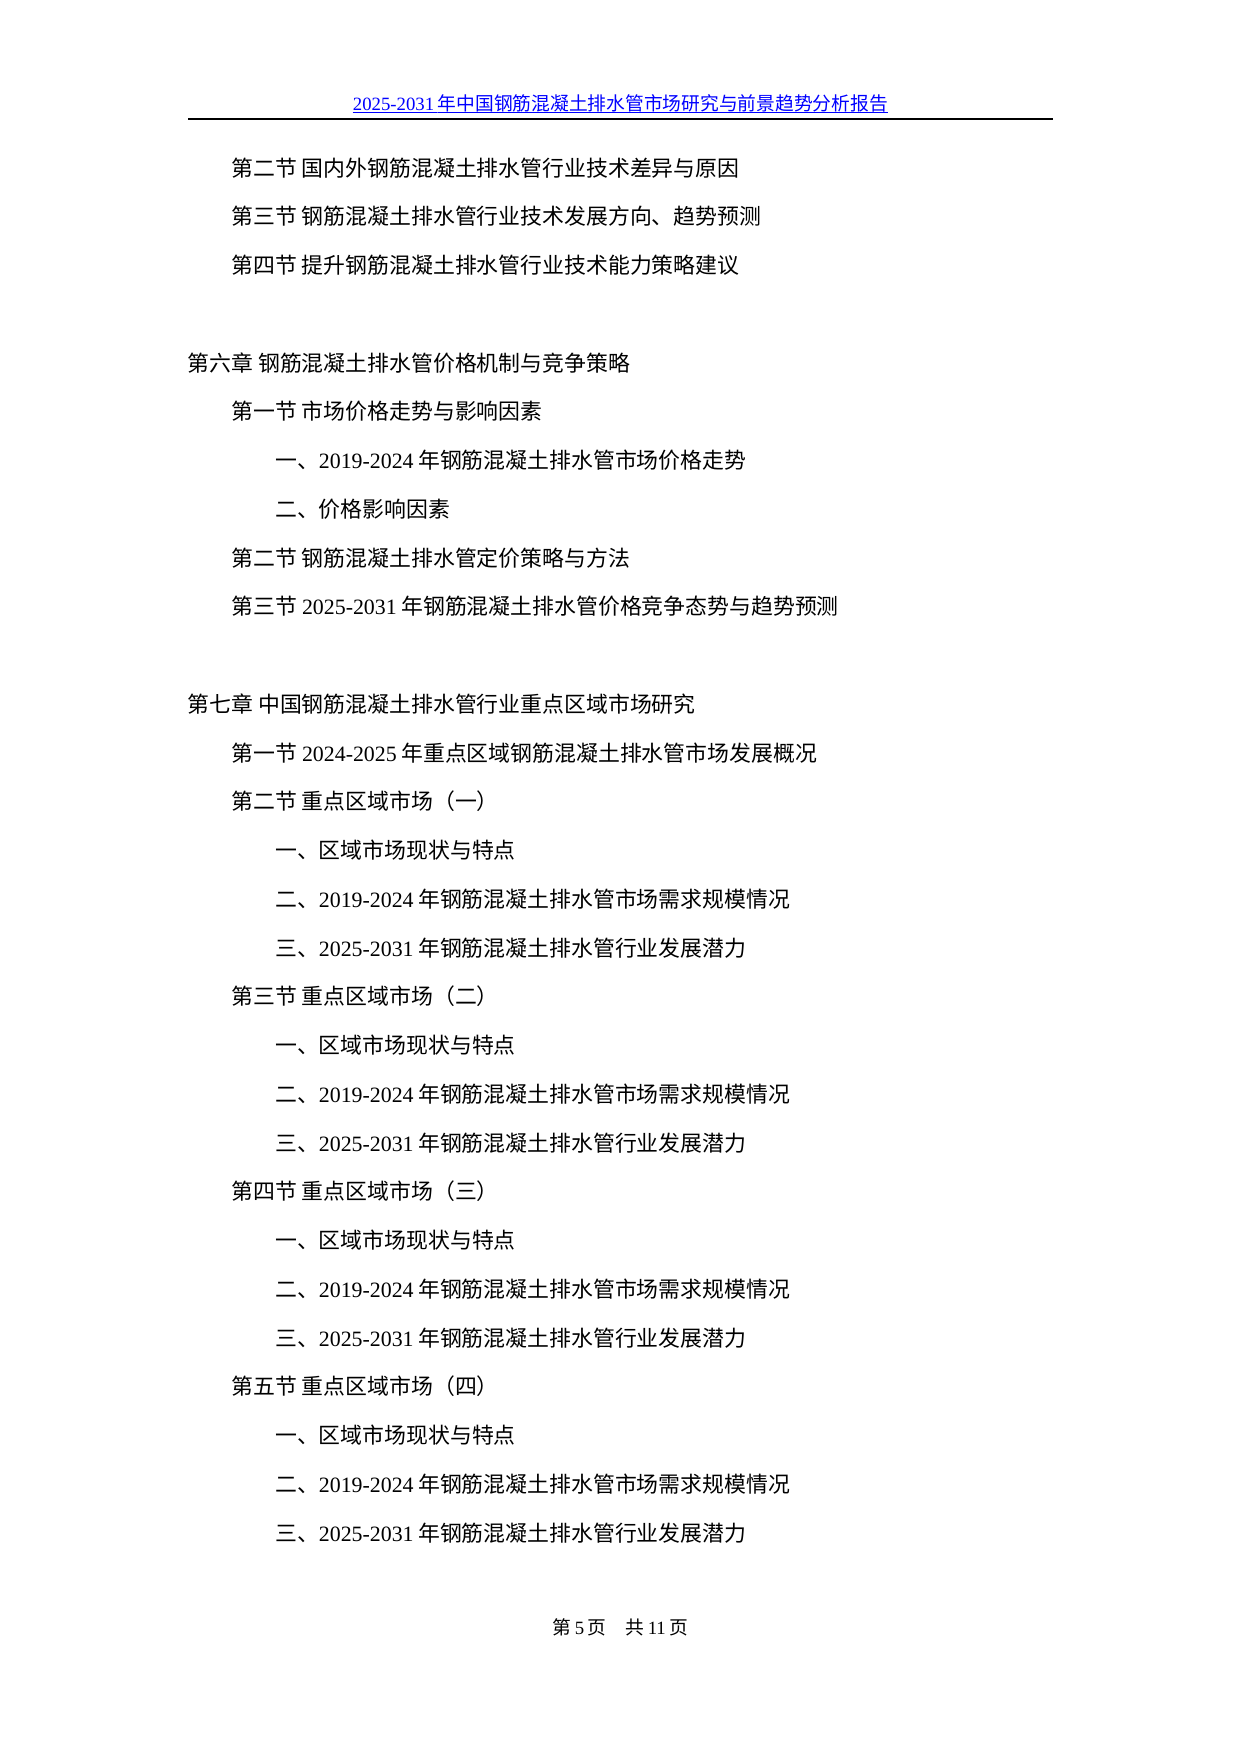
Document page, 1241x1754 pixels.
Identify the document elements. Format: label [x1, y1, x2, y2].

text [187, 150, 1053, 1548]
